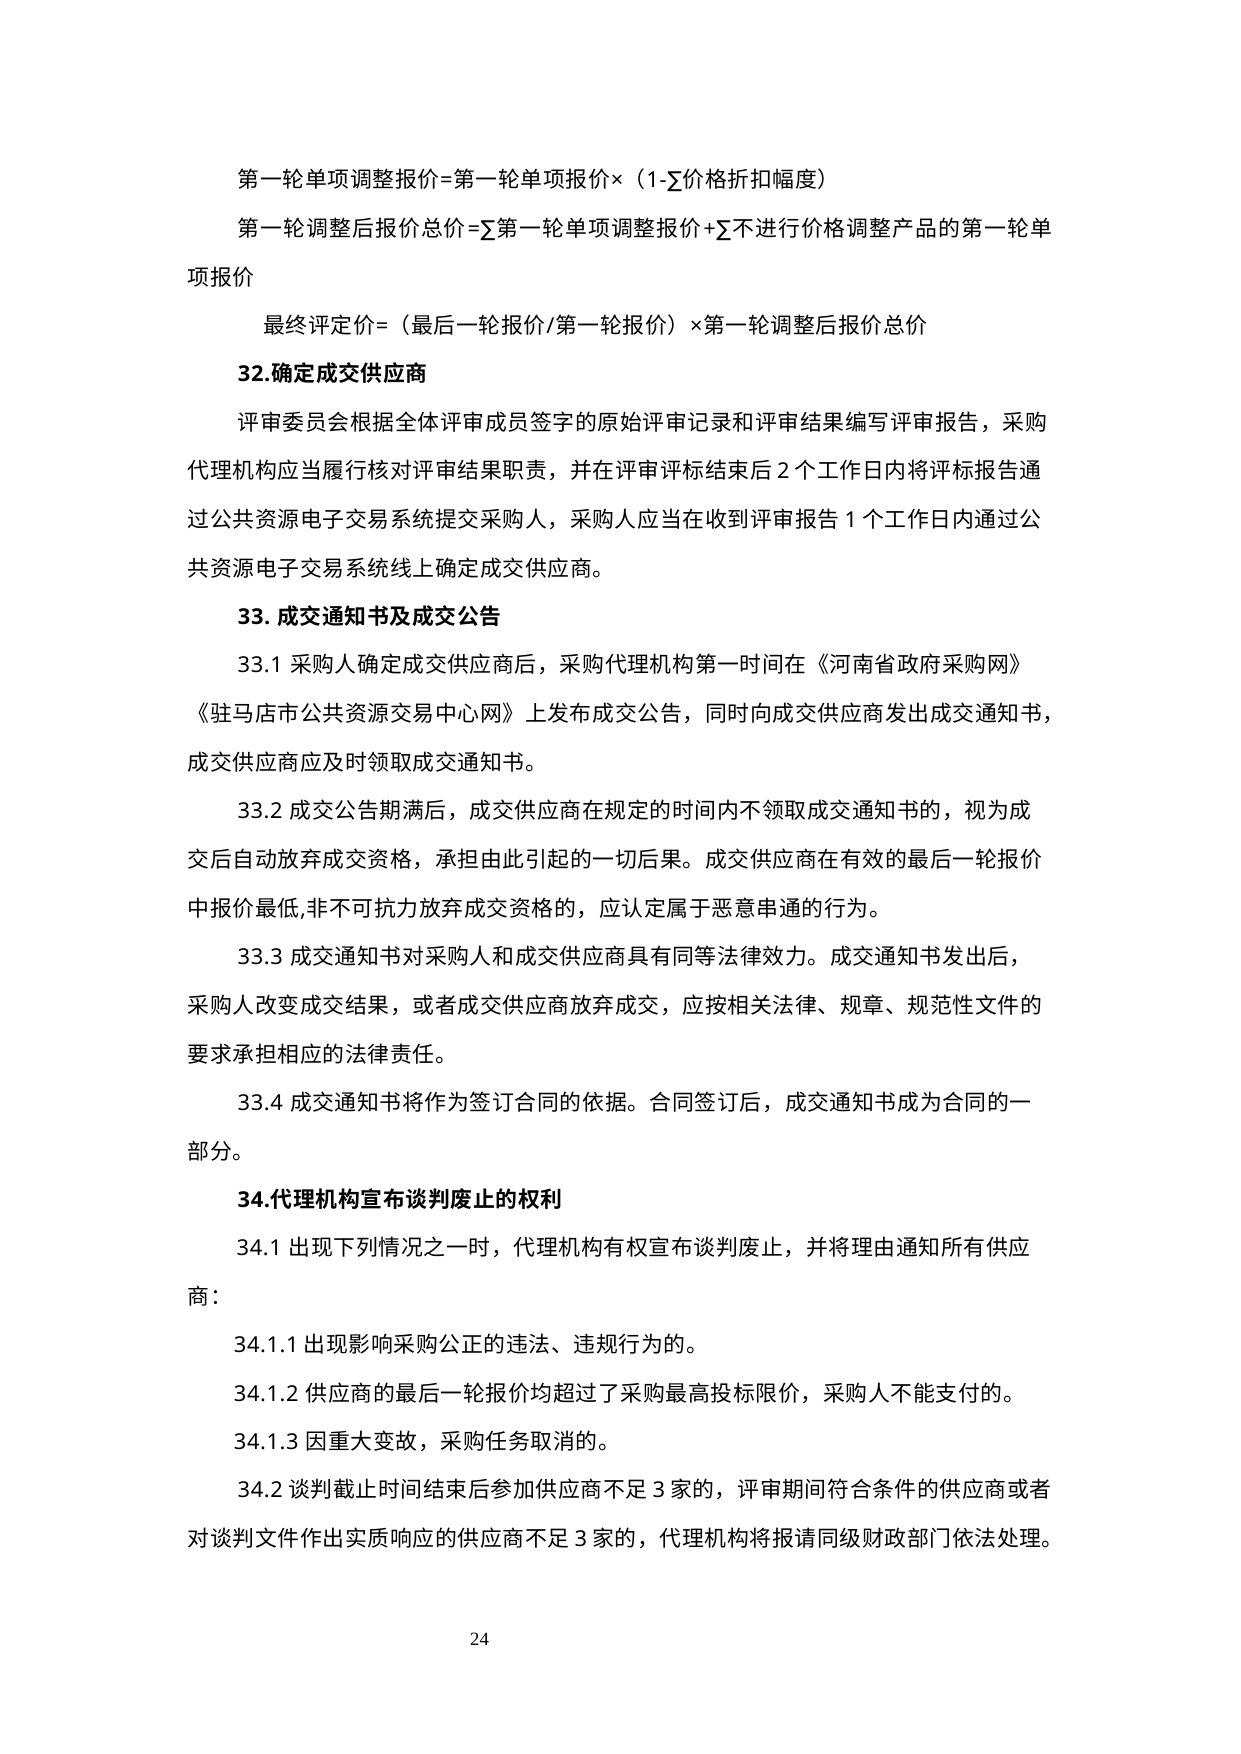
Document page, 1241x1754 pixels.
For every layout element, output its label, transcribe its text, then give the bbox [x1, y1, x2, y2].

text 34.1 出现下列情况之一时，代理机构有权宣布谈判废止，并将理由通知所有供应商： [187, 1230, 1053, 1311]
text 34.1.2 供应商的最后一轮报价均超过了采购最高投标限价，采购人不能支付的。 [187, 1375, 1053, 1408]
text 34.1.3 因重大变故，采购任务取消的。 [187, 1424, 1053, 1456]
text 最终评定价=（最后一轮报价/第一轮报价）×第一轮调整后报价总价 [187, 307, 1053, 340]
text 33.1 采购人确定成交供应商后，采购代理机构第一时间在《河南省政府采购网》《驻马店市公共资源交易中心网》上发布成交公告，同时向成交供应商发出成交通知书，成交供应商应及时领取成交通知书。 [187, 647, 1053, 777]
text 第一轮单项调整报价=第一轮单项报价×（1-∑价格折扣幅度） [187, 162, 1053, 194]
text 34.代理机构宣布谈判废止的权利 [187, 1182, 1053, 1214]
text 32.确定成交供应商 [187, 356, 1053, 388]
text 34.1.1出现影响采购公正的违法、违规行为的。 [187, 1327, 1053, 1359]
text 34.2谈判截止时间结束后参加供应商不足3家的，评审期间符合条件的供应商或者对谈判文件作出实质响应的供应商不足3家的，代理机构将报请同级财政部门依法处理。 [187, 1472, 1053, 1553]
text 评审委员会根据全体评审成员签字的原始评审记录和评审结果编写评审报告，采购代理机构应当履行核对评审结果职责，并在评审评标结束后2个工作日内将评标报告通过公共资源电子交易系统提交采购人，采购人应当在收到评审报告1个工作日内通过公共资源电子交易系统线上确定成交供应商。 [187, 404, 1053, 583]
text 33.3 成交通知书对采购人和成交供应商具有同等法律效力。成交通知书发出后，采购人改变成交结果，或者成交供应商放弃成交，应按相关法律、规章、规范性文件的要求承担相应的法律责任。 [187, 939, 1053, 1069]
text 33.2 成交公告期满后，成交供应商在规定的时间内不领取成交通知书的，视为成交后自动放弃成交资格，承担由此引起的一切后果。成交供应商在有效的最后一轮报价中报价最低,非不可抗力放弃成交资格的，应认定属于恶意串通的行为。 [187, 793, 1053, 923]
text 33. 成交通知书及成交公告 [187, 599, 1053, 631]
text 33.4 成交通知书将作为签订合同的依据。合同签订后，成交通知书成为合同的一部分。 [187, 1084, 1053, 1166]
text 第一轮调整后报价总价=∑第一轮单项调整报价+∑不进行价格调整产品的第一轮单项报价 [187, 210, 1053, 292]
